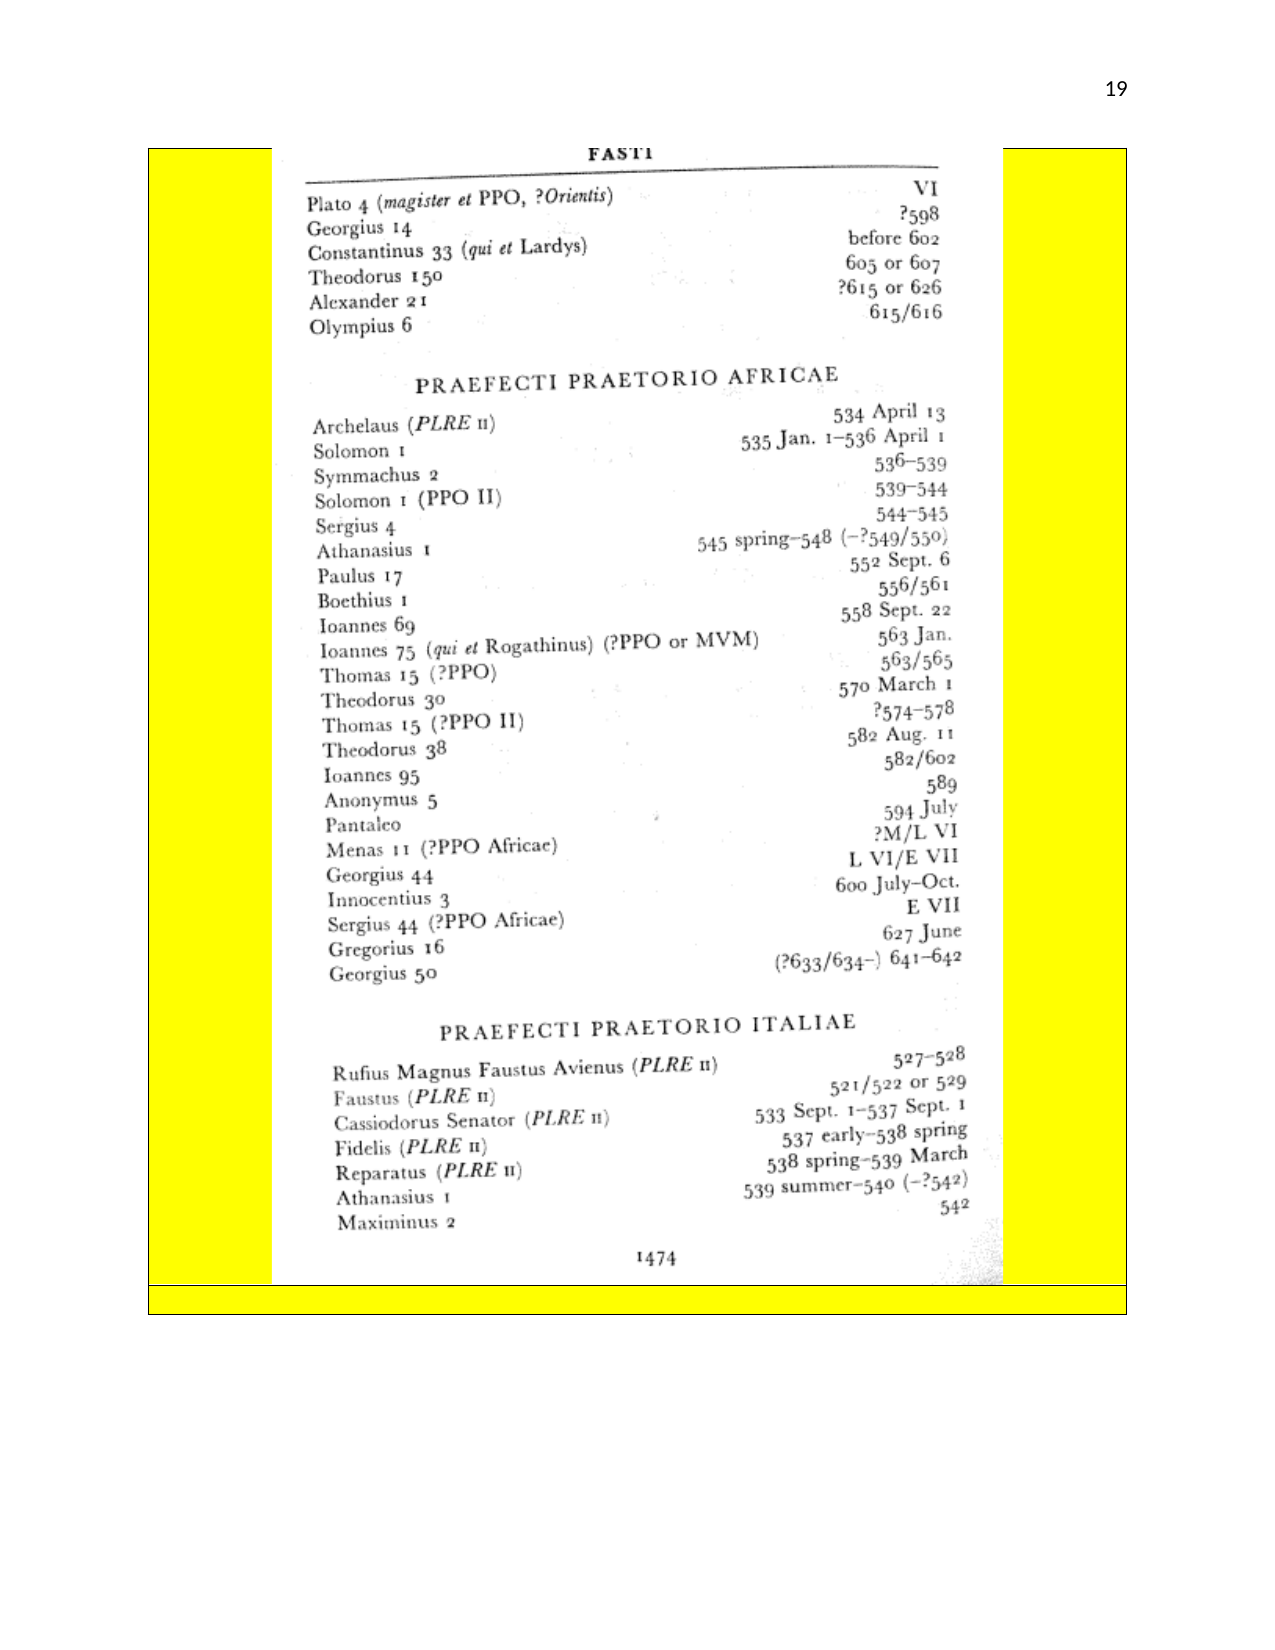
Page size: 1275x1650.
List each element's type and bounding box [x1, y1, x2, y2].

picture [271, 148, 1004, 1285]
table_cell [149, 149, 271, 1284]
table_cell [149, 1286, 1126, 1314]
table_cell [1004, 149, 1126, 1284]
